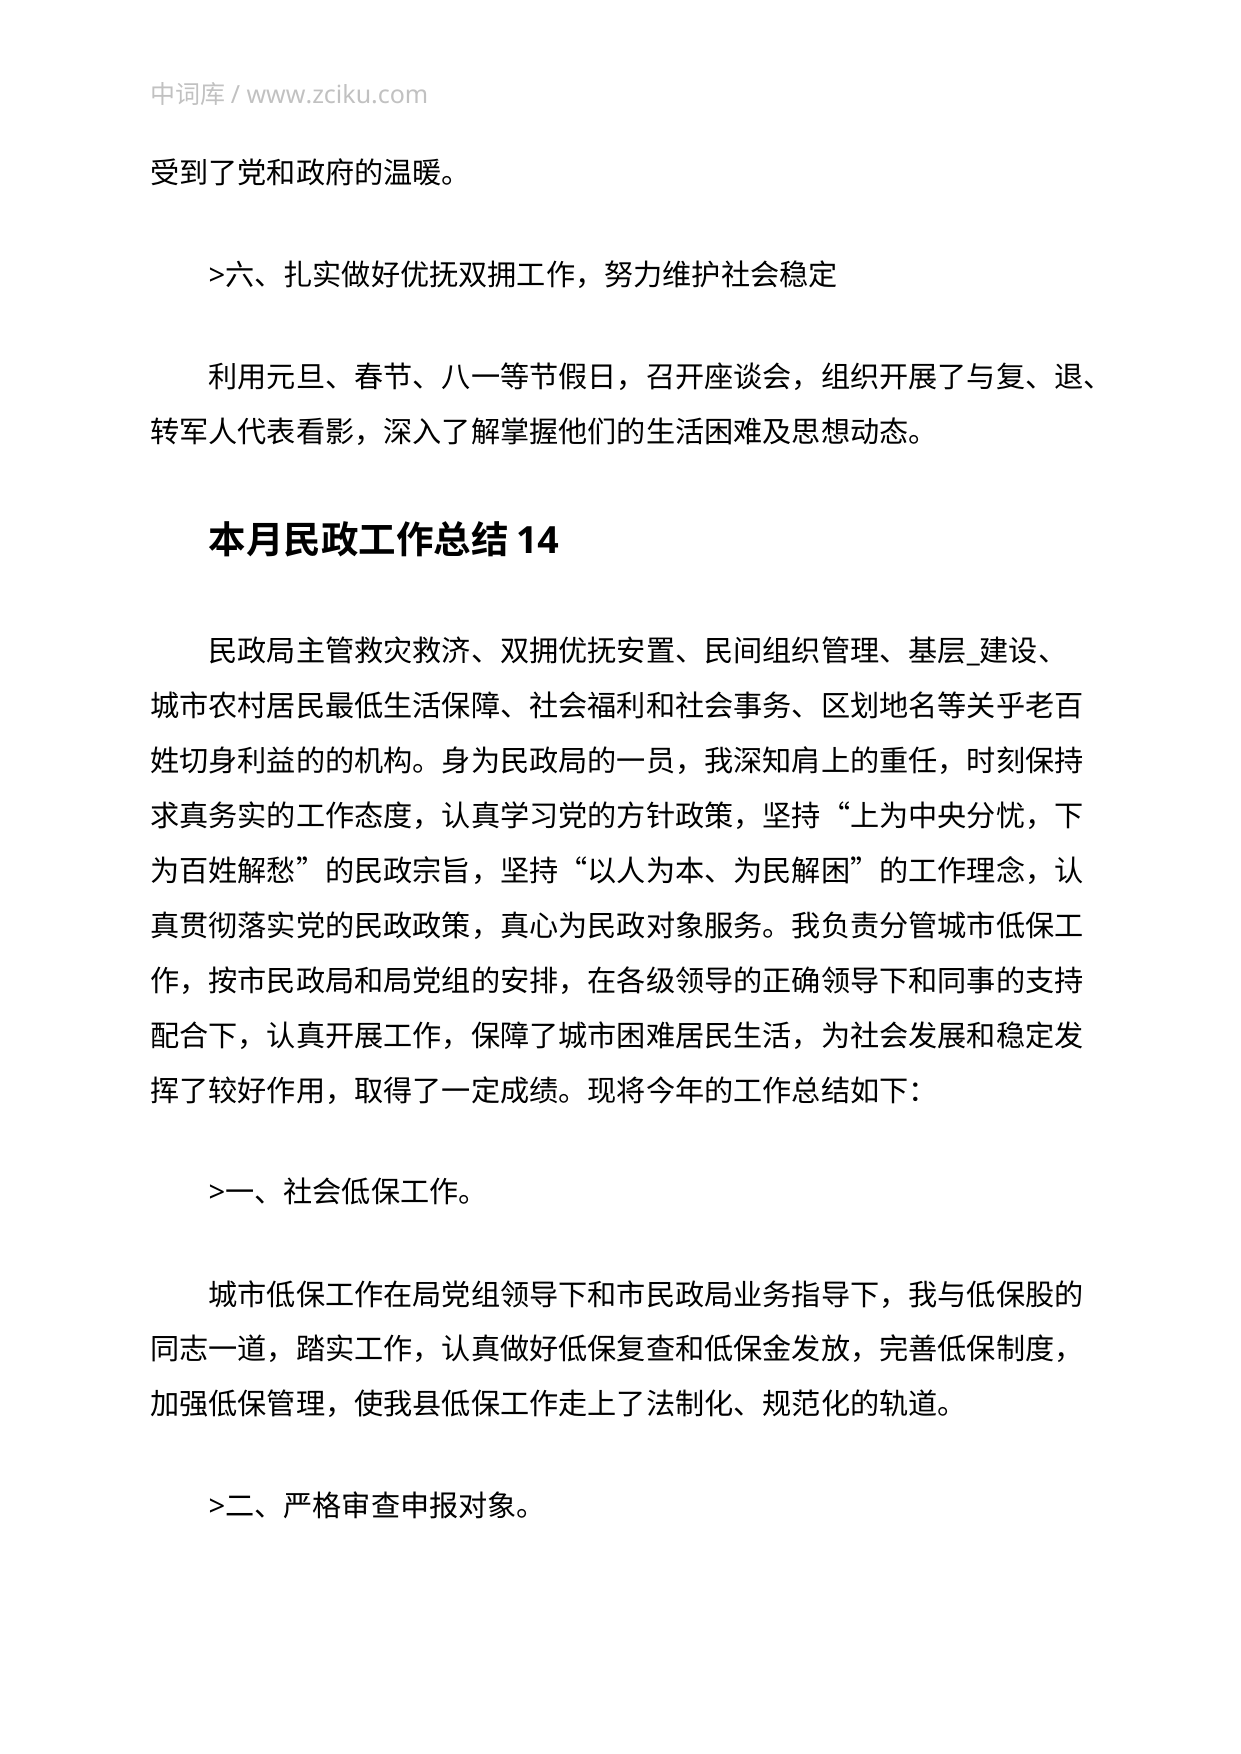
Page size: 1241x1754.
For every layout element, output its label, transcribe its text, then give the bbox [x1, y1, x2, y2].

text 利用元旦、春节、八一等节假日，召开座谈会，组织开展了与复、退、转军人代表看影，深入了解掌握他们的生活困难及思想动态。 [150, 354, 1090, 451]
text >一、社会低保工作。 [150, 1169, 1090, 1211]
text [150, 150, 1090, 192]
text >六、扎实做好优抚双拥工作，努力维护社会稳定 [150, 252, 1090, 294]
text 本月民政工作总结14 [150, 510, 1090, 565]
text >二、严格审查申报对象。 [150, 1483, 1090, 1525]
text 民政局主管救灾救济、双拥优抚安置、民间组织管理、基层_建设、城市农村居民最低生活保障、社会福利和社会事务、区划地名等关乎老百姓切身利益的的机构。身为民政局的一员，我深知肩上的重任，时刻保持求真务实的工作态度，认真学习党的方针政策，坚持“上为中央分忧，下为百姓解愁”的民政宗旨，坚持“以人为本、为民解困”的工作理念，认真贯彻落实党的民政政策，真心为民政对象服务。我负责分管城市低保工作，按市民政局和局党组的安排，在各级领导的正确领导下和同事的支持配合下，认真开展工作，保障了城市困难居民生活，为社会发展和稳定发挥了较好作用，取得了一定成绩。现将今年的工作总结如下： [150, 628, 1090, 1109]
text 城市低保工作在局党组领导下和市民政局业务指导下，我与低保股的同志一道，踏实工作，认真做好低保复查和低保金发放，完善低保制度，加强低保管理，使我县低保工作走上了法制化、规范化的轨道。 [150, 1271, 1090, 1423]
